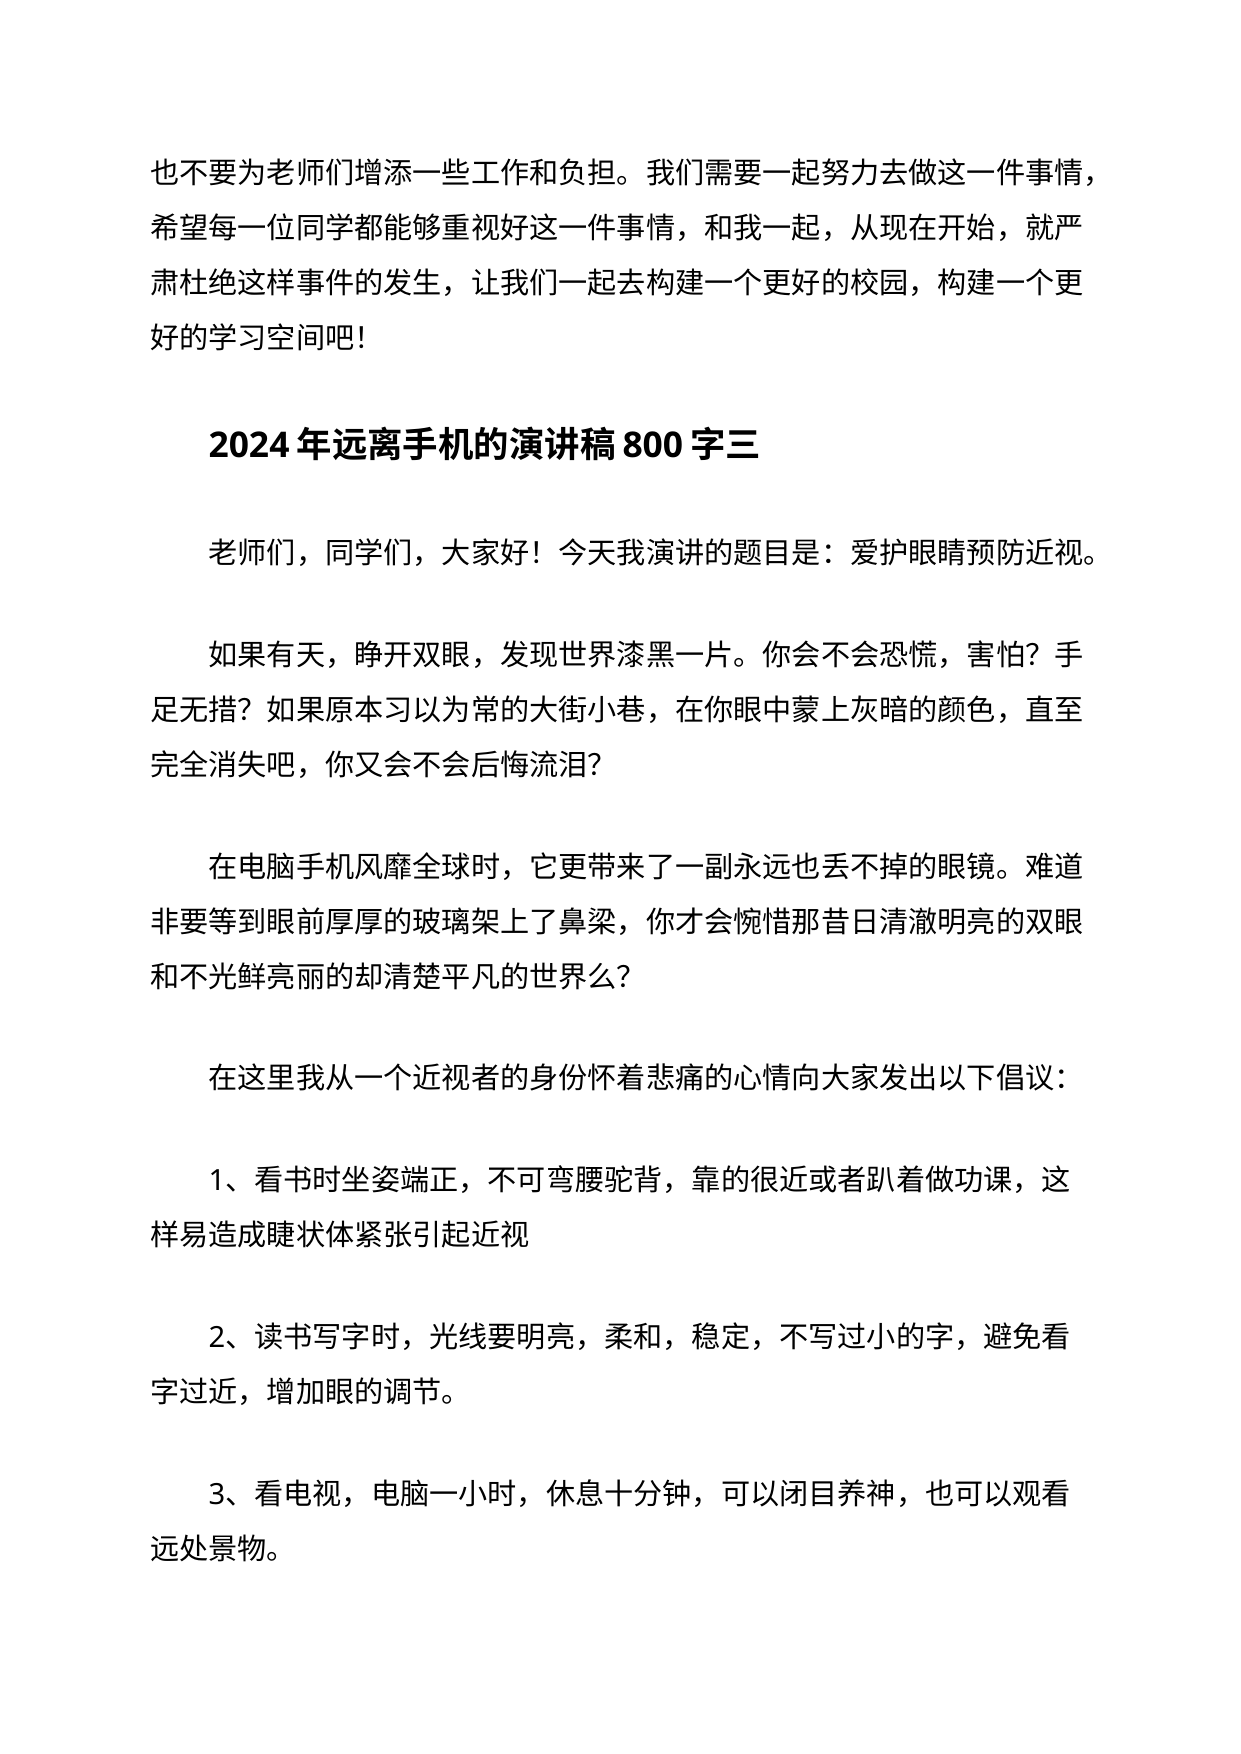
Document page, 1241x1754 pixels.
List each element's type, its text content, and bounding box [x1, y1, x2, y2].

text 老师们，同学们，大家好！今天我演讲的题目是：爱护眼睛预防近视。 [150, 530, 1090, 572]
text 3、看电视，电脑一小时，休息十分钟，可以闭目养神，也可以观看远处景物。 [150, 1470, 1090, 1567]
text 1、看书时坐姿端正，不可弯腰驼背，靠的很近或者趴着做功课，这样易造成睫状体紧张引起近视 [150, 1157, 1090, 1254]
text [150, 150, 1090, 357]
text 在电脑手机风靡全球时，它更带来了一副永远也丢不掉的眼镜。难道非要等到眼前厚厚的玻璃架上了鼻梁，你才会惋惜那昔日清澈明亮的双眼和不光鲜亮丽的却清楚平凡的世界么？ [150, 843, 1090, 995]
text 如果有天，睁开双眼，发现世界漆黑一片。你会不会恐慌，害怕？手足无措？如果原本习以为常的大街小巷，在你眼中蒙上灰暗的颜色，直至完全消失吧，你又会不会后悔流泪？ [150, 632, 1090, 784]
text 在这里我从一个近视者的身份怀着悲痛的心情向大家发出以下倡议： [150, 1055, 1090, 1097]
text 2024年远离手机的演讲稿800字三 [150, 416, 1090, 468]
text 2、读书写字时，光线要明亮，柔和，稳定，不写过小的字，避免看字过近，增加眼的调节。 [150, 1313, 1090, 1411]
